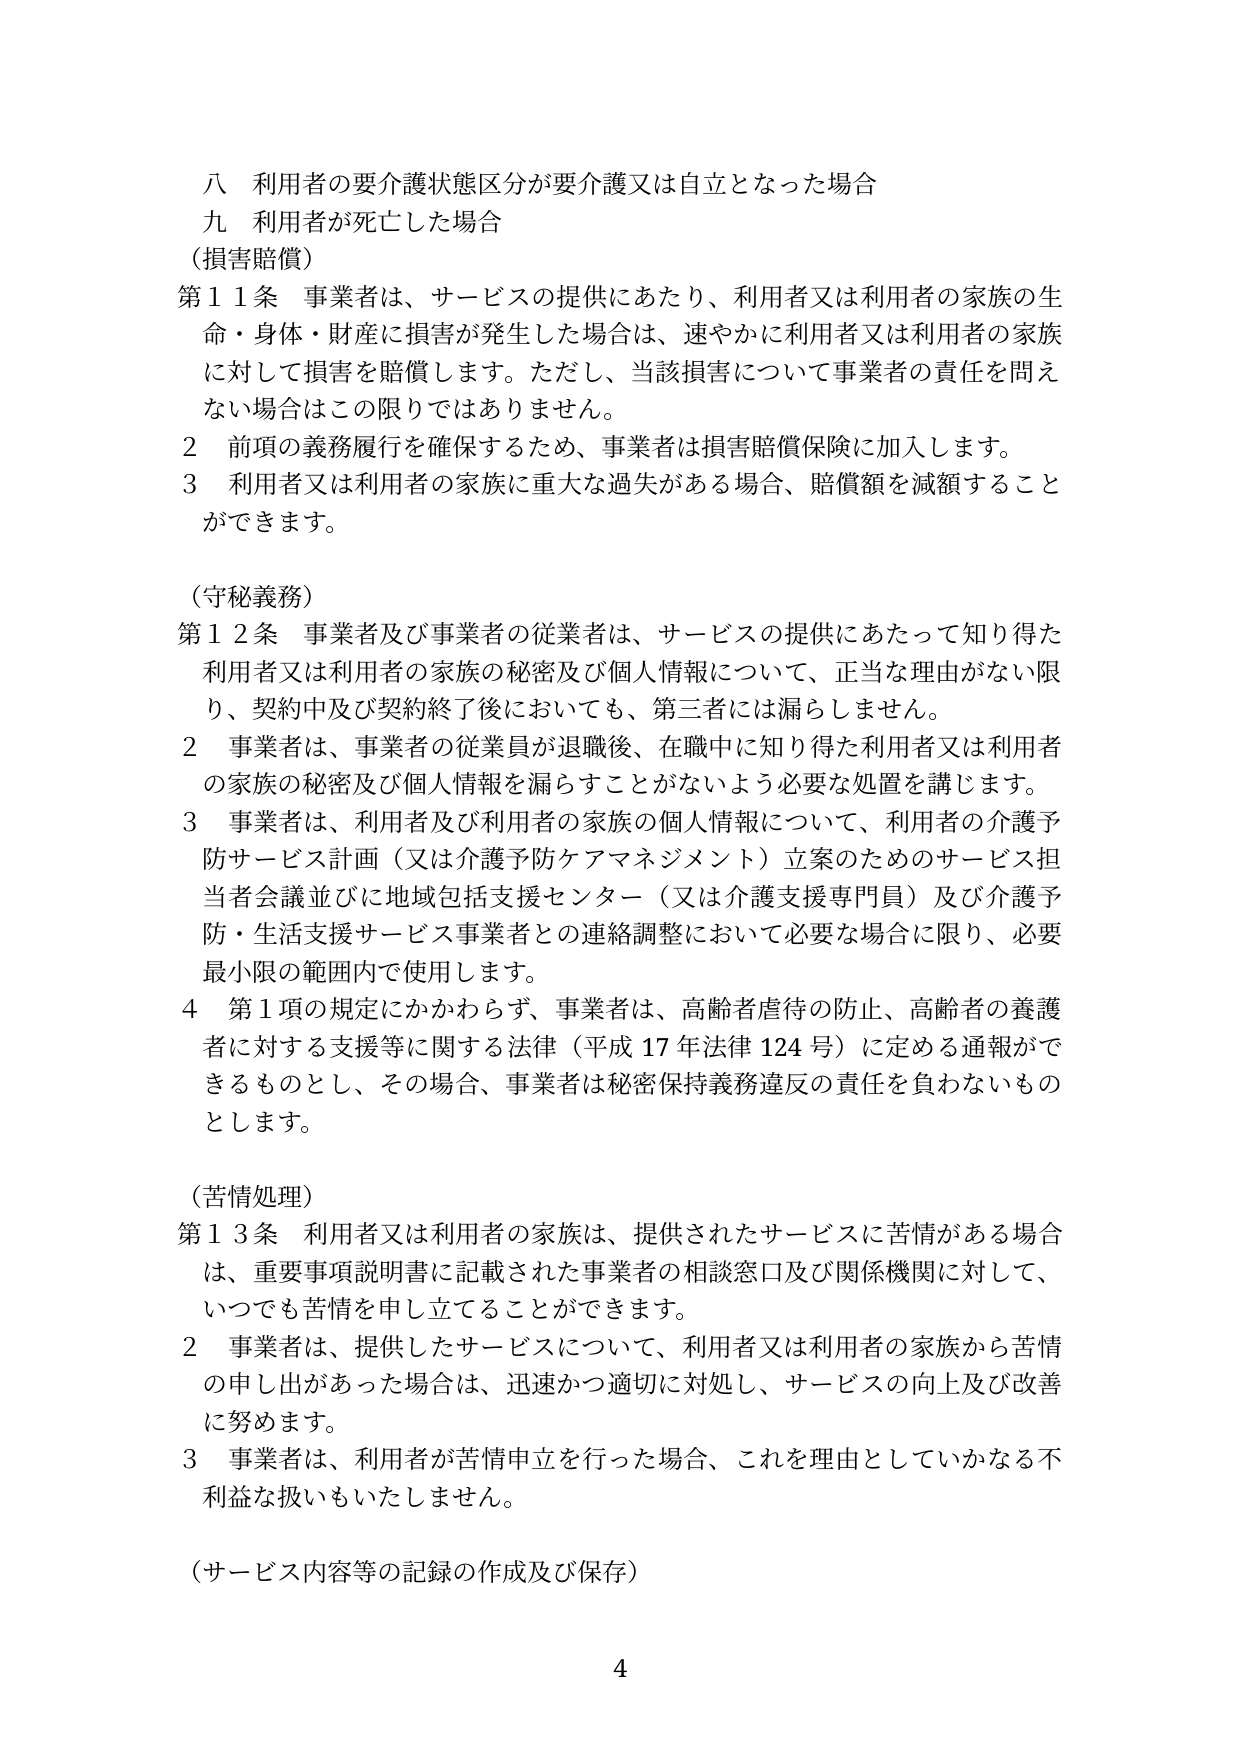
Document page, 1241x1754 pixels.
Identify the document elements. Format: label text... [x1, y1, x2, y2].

text ４ 第１項の規定にかかわらず、事業者は、高齢者虐待の防止、高齢者の養護者に対する支援等に関する法律（平成 17 年法律 124 号）に定める通報ができるものとし、その場合、事業者は秘密保持義務違反の責任を負わないものとします。 [177, 989, 1063, 1139]
text ３ 利用者又は利用者の家族に重大な過失がある場合、賠償額を減額することができます。 [177, 464, 1063, 539]
text ２ 事業者は、事業者の従業員が退職後、在職中に知り得た利用者又は利用者の家族の秘密及び個人情報を漏らすことがないよう必要な処置を講じます。 [177, 727, 1063, 802]
text ３ 事業者は、利用者が苦情申立を行った場合、これを理由としていかなる不利益な扱いもいたしません。 [177, 1439, 1063, 1514]
text （損害賠償） [177, 239, 1063, 277]
text ３ 事業者は、利用者及び利用者の家族の個人情報について、利用者の介護予防サービス計画（又は介護予防ケアマネジメント）立案のためのサービス担当者会議並びに地域包括支援センター（又は介護支援専門員）及び介護予防・生活支援サービス事業者との連絡調整において必要な場合に限り、必要最小限の範囲内で使用します。 [177, 802, 1063, 989]
text 九 利用者が死亡した場合 [177, 202, 1063, 239]
text （サービス内容等の記録の作成及び保存） [177, 1552, 1063, 1589]
text 第１１条 事業者は、サービスの提供にあたり、利用者又は利用者の家族の生命・身体・財産に損害が発生した場合は、速やかに利用者又は利用者の家族に対して損害を賠償します。ただし、当該損害について事業者の責任を問えない場合はこの限りではありません。 [177, 277, 1063, 427]
text （苦情処理） [177, 1177, 1063, 1214]
text ２ 前項の義務履行を確保するため、事業者は損害賠償保険に加入します。 [177, 427, 1063, 464]
text （守秘義務） [177, 577, 1063, 614]
text 第１２条 事業者及び事業者の従業者は、サービスの提供にあたって知り得た利用者又は利用者の家族の秘密及び個人情報について、正当な理由がない限り、契約中及び契約終了後においても、第三者には漏らしません。 [177, 614, 1063, 727]
text ２ 事業者は、提供したサービスについて、利用者又は利用者の家族から苦情の申し出があった場合は、迅速かつ適切に対処し、サービスの向上及び改善に努めます。 [177, 1327, 1063, 1439]
text 第１３条 利用者又は利用者の家族は、提供されたサービスに苦情がある場合は、重要事項説明書に記載された事業者の相談窓口及び関係機関に対して、いつでも苦情を申し立てることができます。 [177, 1214, 1063, 1327]
text 八 利用者の要介護状態区分が要介護又は自立となった場合 [177, 164, 1063, 202]
